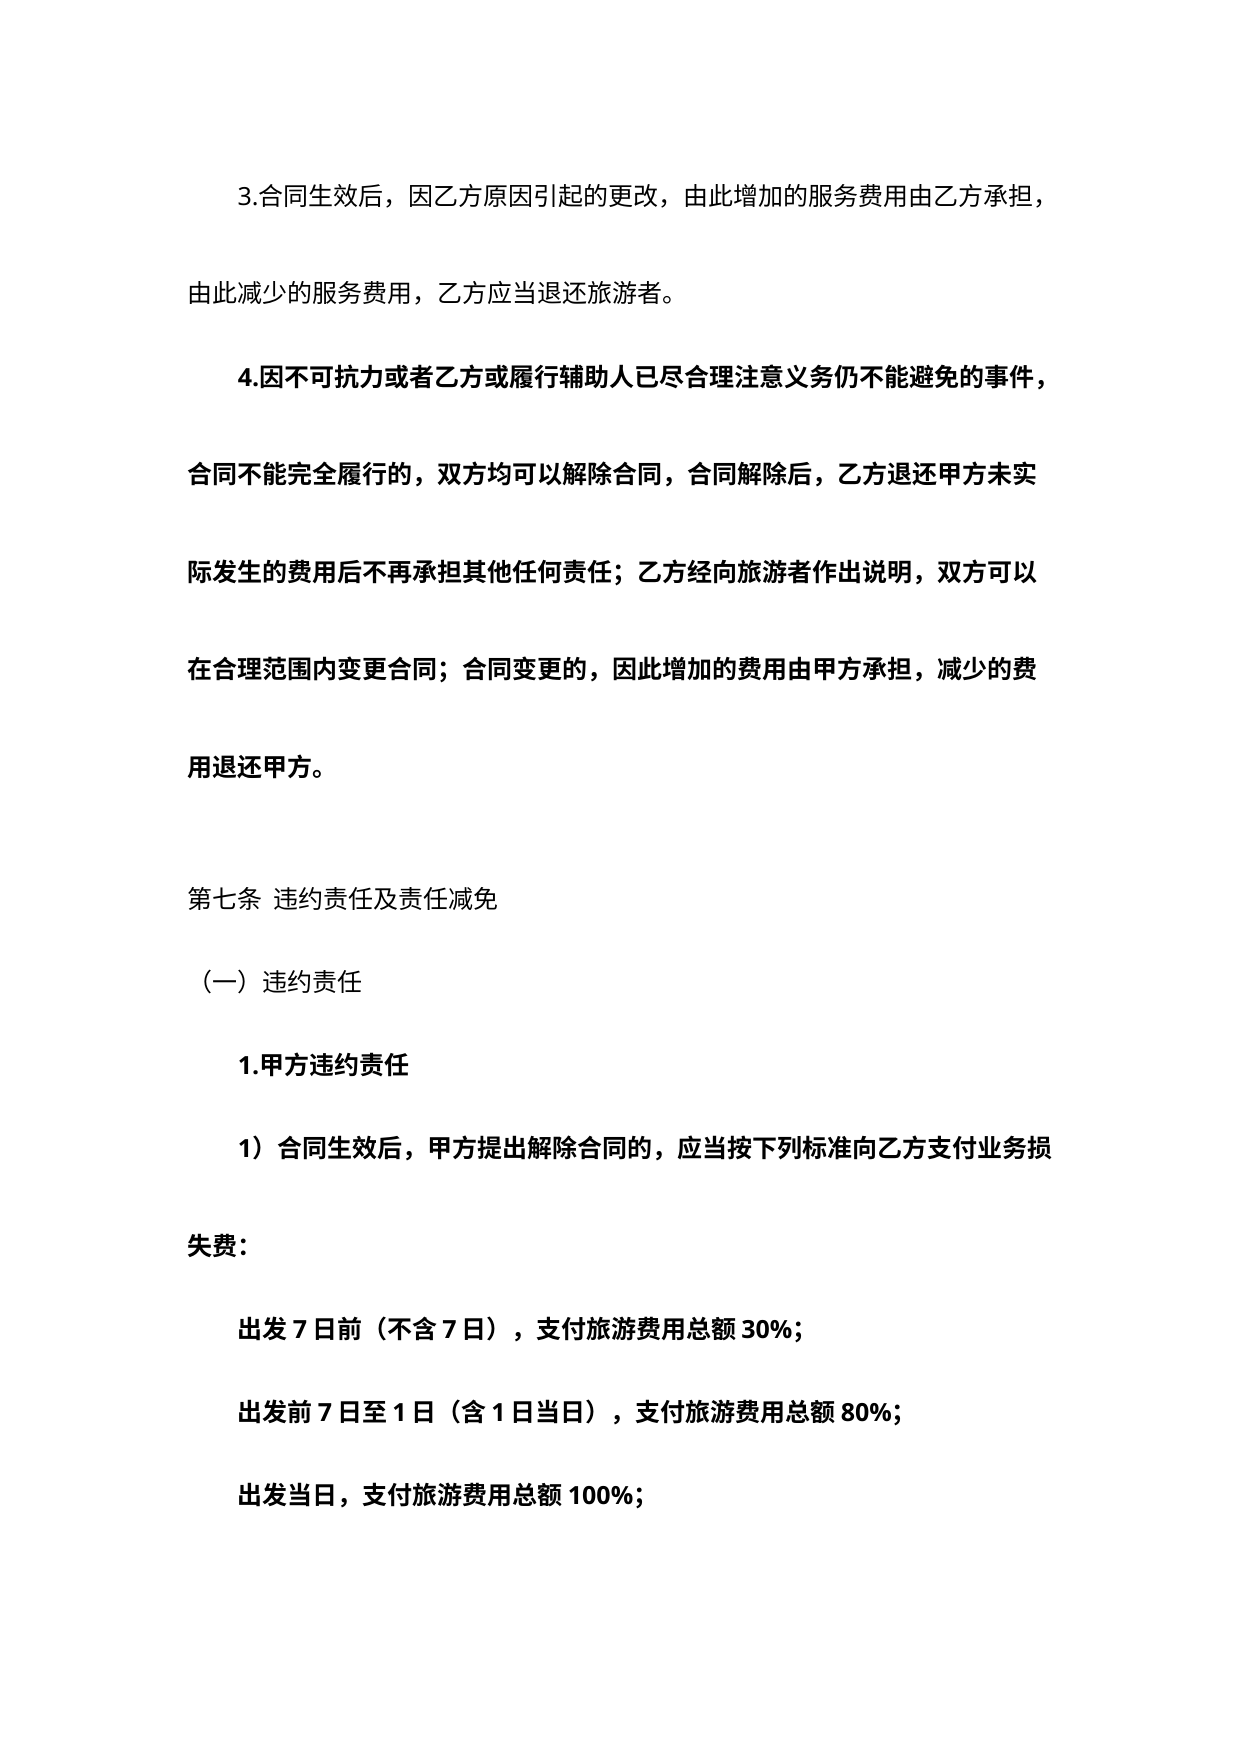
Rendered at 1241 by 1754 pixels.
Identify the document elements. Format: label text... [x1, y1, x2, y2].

text 3.合同生效后，因乙方原因引起的更改，由此增加的服务费用由乙方承担，由此减少的服务费用，乙方应当退还旅游者。 [187, 162, 1053, 324]
text 出发7日前（不含7日），支付旅游费用总额30%； [187, 1295, 1053, 1360]
text 出发当日，支付旅游费用总额100%； [187, 1461, 1053, 1526]
text （一）违约责任 [187, 948, 1053, 1013]
text 4.因不可抗力或者乙方或履行辅助人已尽合理注意义务仍不能避免的事件，合同不能完全履行的，双方均可以解除合同，合同解除后，乙方退还甲方未实际发生的费用后不再承担其他任何责任；乙方经向旅游者作出说明，双方可以在合理范围内变更合同；合同变更的，因此增加的费用由甲方承担，减少的费用退还甲方。 [187, 343, 1053, 798]
text 1）合同生效后，甲方提出解除合同的，应当按下列标准向乙方支付业务损失费： [187, 1114, 1053, 1277]
text 1.甲方违约责任 [187, 1031, 1053, 1096]
text 出发前7日至1日（含1日当日），支付旅游费用总额80%； [187, 1378, 1053, 1443]
text 第七条 违约责任及责任减免 [187, 865, 1053, 930]
